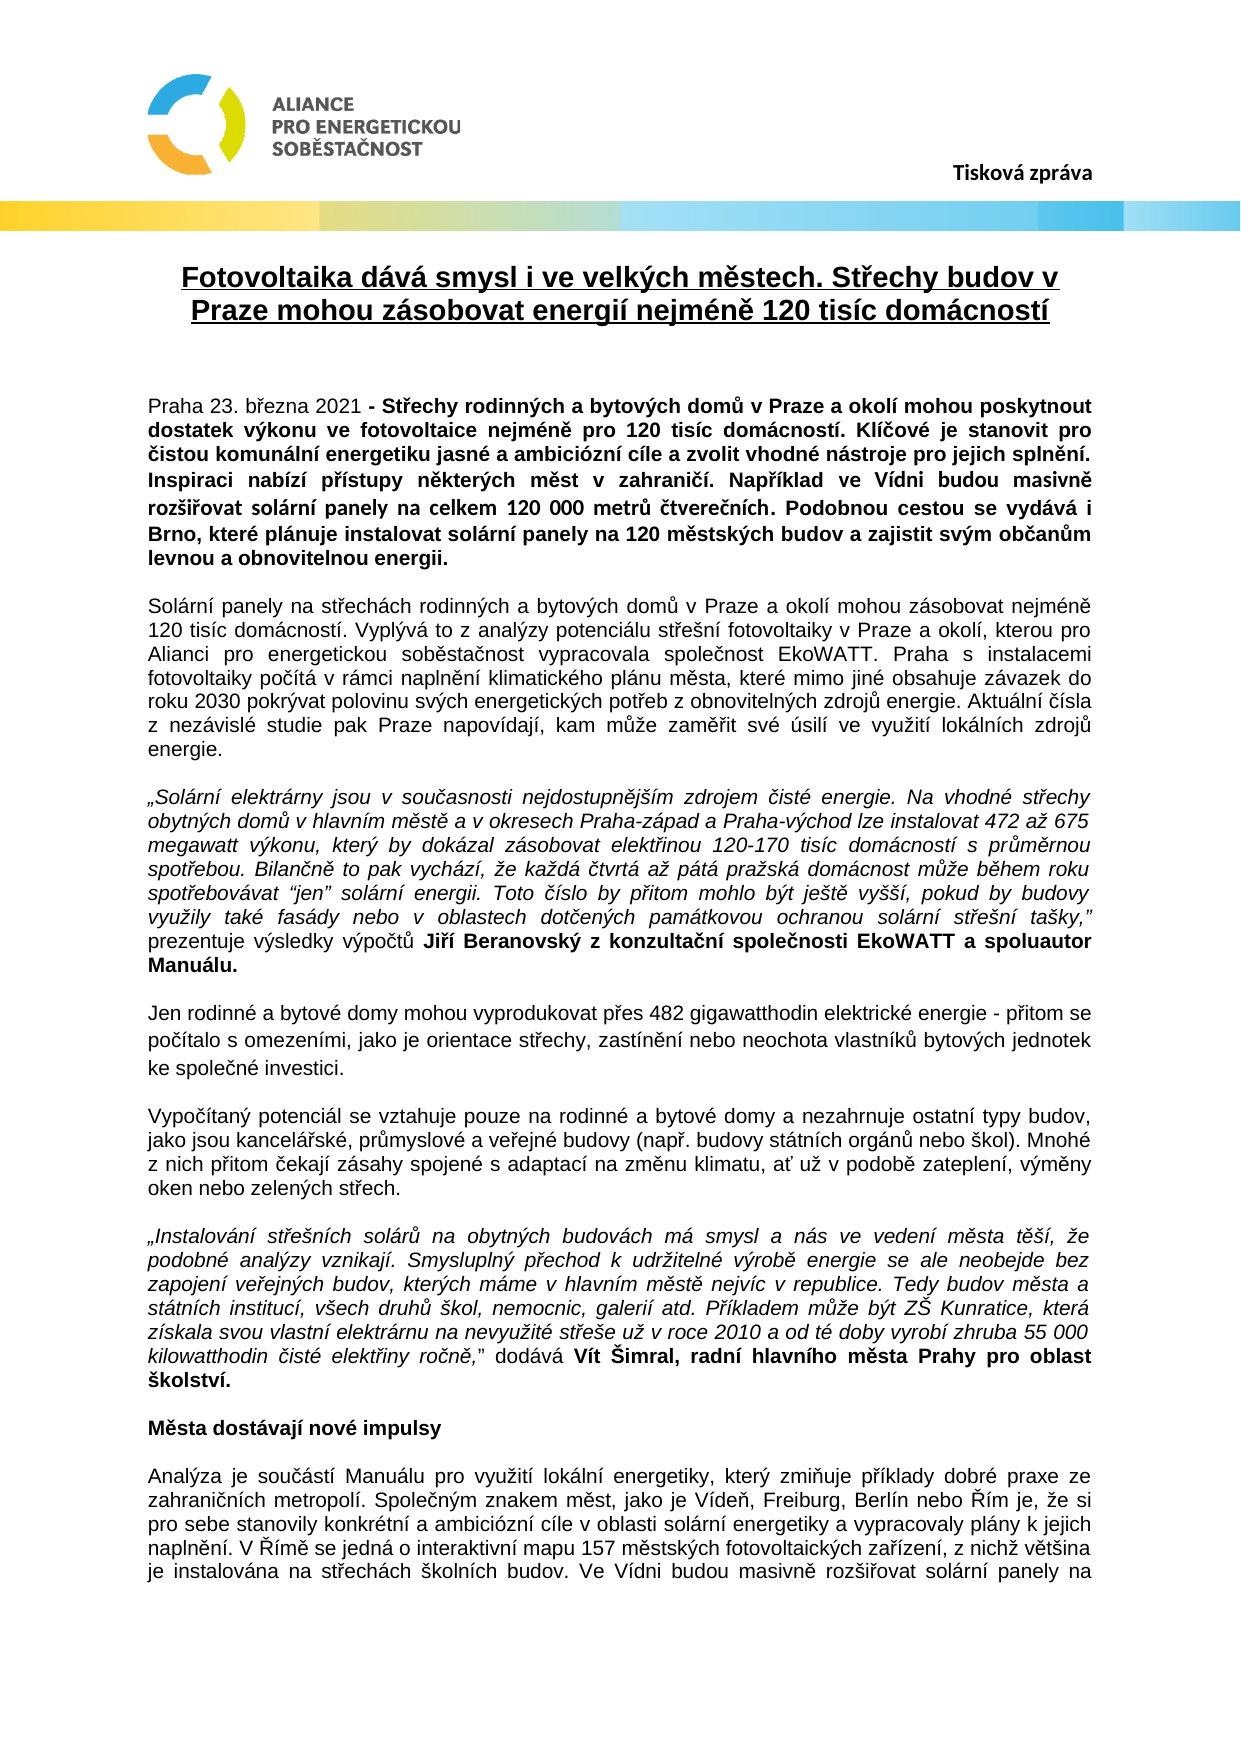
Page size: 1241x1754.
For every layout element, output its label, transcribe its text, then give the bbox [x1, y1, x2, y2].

text Fotovoltaika dává smysl i ve velkých městech. Střechy budov v Praze mohou zásobovat energií nejméně 120 tisíc domácností [148, 260, 1093, 327]
text „Instalování střešních solárů na obytných budovách má smysl a nás ve vedení města těší, že podobné analýzy vznikají. Smysluplný přechod k udržitelné výrobě energie se ale neobejde bez zapojení veřejných budov, kterých máme v hlavním městě nejvíc v republice. Tedy budov města a státních institucí, všech druhů škol, nemocnic, galerií atd. Příkladem může být ZŠ Kunratice, která získala svou vlastní elektrárnu na nevyužité střeše už v roce 2010 a od té doby vyrobí zhruba 55 000 kilowatthodin čisté elektřiny ročně,” dodává Vít Šimral, radní hlavního města Prahy pro oblast školství. [148, 1224, 1093, 1392]
picture [0, 201, 1241, 231]
text „Solární elektrárny jsou v současnosti nejdostupnějším zdrojem čisté energie. Na vhodné střechy obytných domů v hlavním městě a v okresech Praha-západ a Praha-východ lze instalovat 472 až 675 megawatt výkonu, který by dokázal zásobovat elektřinou 120-170 tisíc domácností s průměrnou spotřebou. Bilančně to pak vychází, že každá čtvrtá až pátá pražská domácnost může během roku spotřebovávat “jen” solární energii. Toto číslo by přitom mohlo být ještě vyšší, pokud by budovy využily také fasády nebo v oblastech dotčených památkovou ochranou solární střešní tašky,” prezentuje výsledky výpočtů Jiří Beranovský z konzultační společnosti EkoWATT a spoluautor Manuálu. [148, 785, 1093, 977]
text Solární panely na střechách rodinných a bytových domů v Praze a okolí mohou zásobovat nejméně 120 tisíc domácností. Vyplývá to z analýzy potenciálu střešní fotovoltaiky v Praze a okolí, kterou pro Alianci pro energetickou soběstačnost vypracovala společnost EkoWATT. Praha s instalacemi fotovoltaiky počítá v rámci naplnění klimatického plánu města, které mimo jiné obsahuje závazek do roku 2030 pokrývat polovinu svých energetických potřeb z obnovitelných zdrojů energie. Aktuální čísla z nezávislé studie pak Praze napovídají, kam může zaměřit své úsilí ve využití lokálních zdrojů energie. [148, 593, 1093, 761]
text Města dostávají nové impulsy [148, 1416, 1093, 1439]
text Praha 23. března 2021 - Střechy rodinných a bytových domů v Praze a okolí mohou poskytnout dostatek výkonu ve fotovoltaice nejméně pro 120 tisíc domácností. Klíčové je stanovit pro čistou komunální energetiku jasné a ambiciózní cíle a zvolit vhodné nástroje pro jejich splnění. Inspiraci nabízí přístupy některých měst v zahraničí. Například ve Vídni budou masivně rozšiřovat solární panely na celkem 120 000 metrů čtverečních. Podobnou cestou se vydává i Brno, které plánuje instalovat solární panely na 120 městských budov a zajistit svým občanům levnou a obnovitelnou energii. [148, 394, 1093, 569]
text Vypočítaný potenciál se vztahuje pouze na rodinné a bytové domy a nezahrnuje ostatní typy budov, jako jsou kancelářské, průmyslové a veřejné budovy (např. budovy státních orgánů nebo škol). Mnohé z nich přitom čekají zásahy spojené s adaptací na změnu klimatu, ať už v podobě zateplení, výměny oken nebo zelených střech. [148, 1104, 1093, 1200]
picture [147, 74, 461, 175]
text Jen rodinné a bytové domy mohou vyprodukovat přes 482 gigawatthodin elektrické energie - přitom se počítalo s omezeními, jako je orientace střechy, zastínění nebo neochota vlastníků bytových jednotek ke společné investici. [148, 1001, 1093, 1080]
